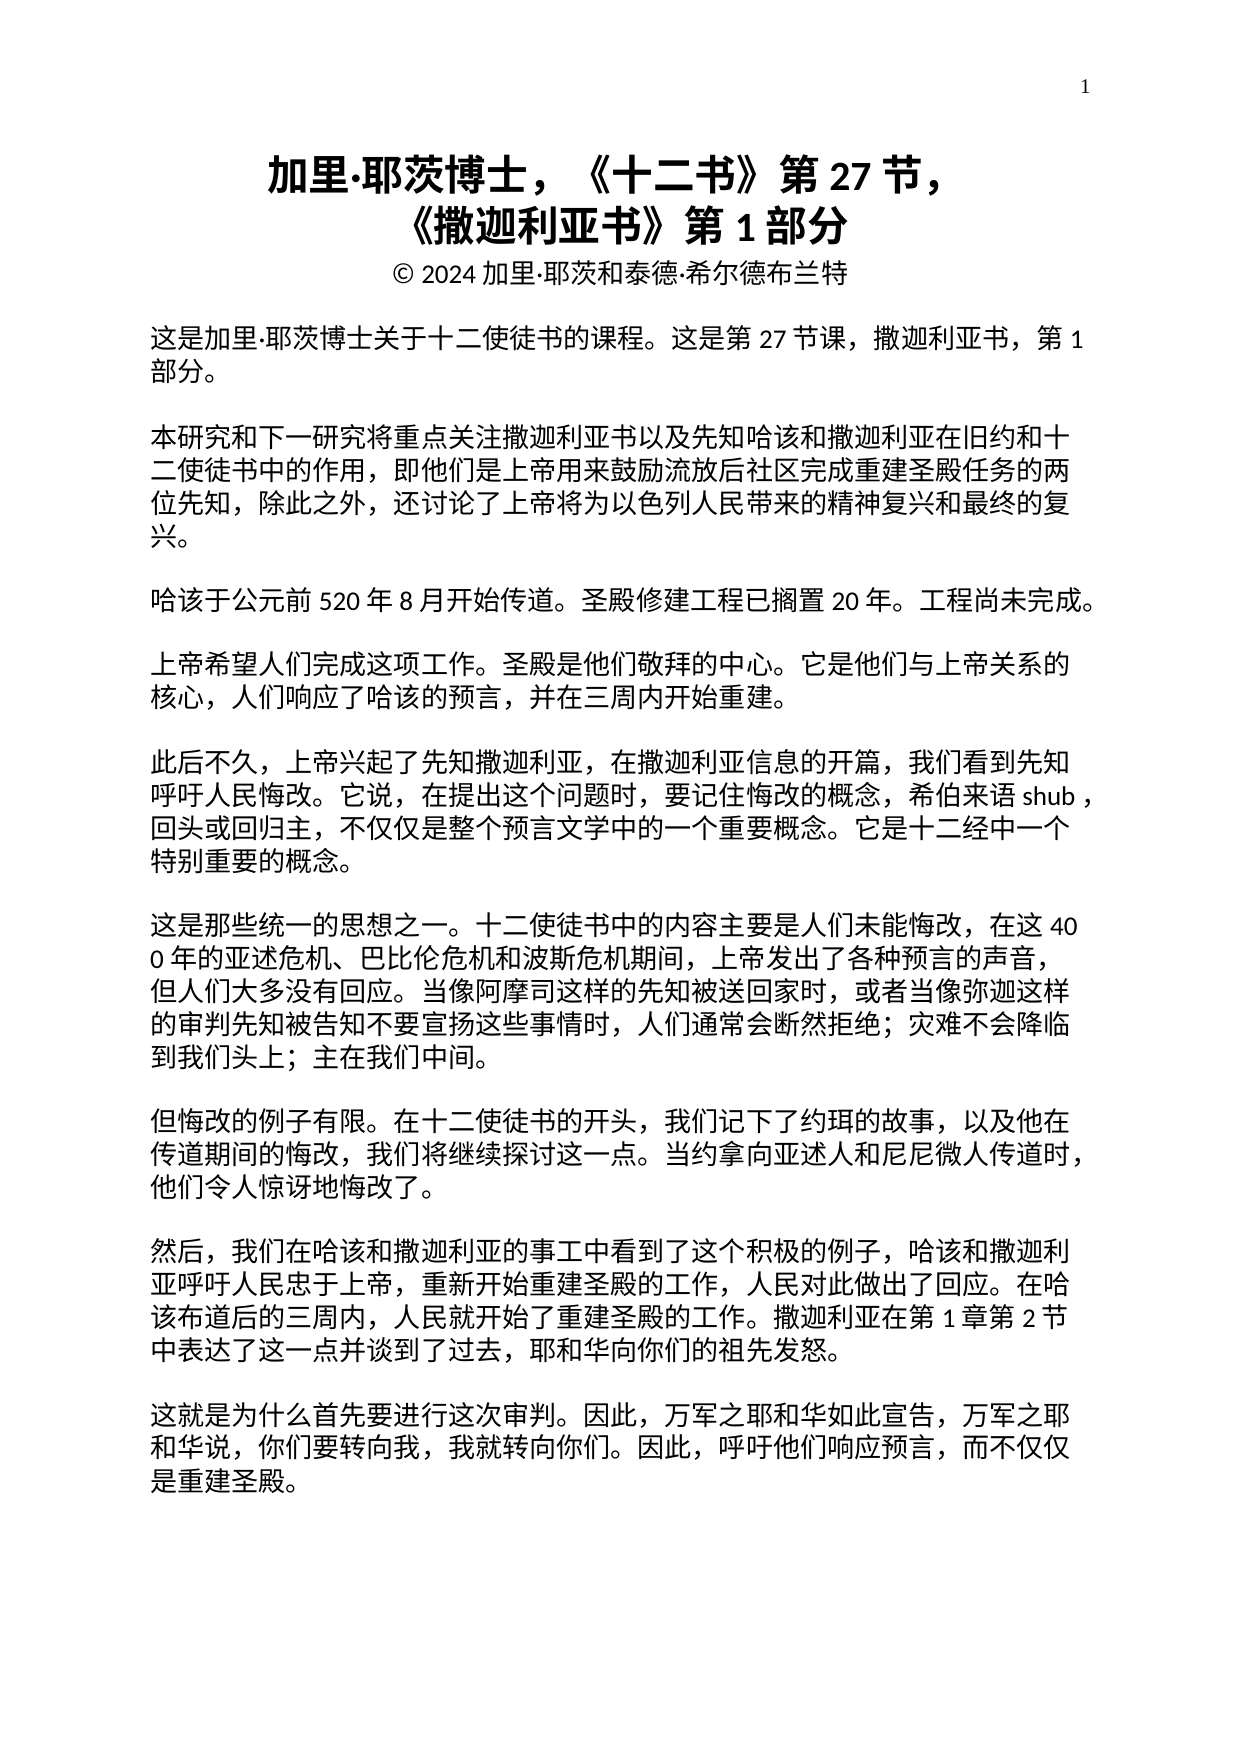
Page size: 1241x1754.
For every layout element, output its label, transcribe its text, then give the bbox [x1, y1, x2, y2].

text 然后，我们在哈该和撒迦利亚的事工中看到了这个积极的例子，哈该和撒迦利亚呼吁人民忠于上帝，重新开始重建圣殿的工作，人民对此做出了回应。在哈该布道后的三周内，人民就开始了重建圣殿的工作。撒迦利亚在第 1 章第 2 节中表达了这一点并谈到了过去，耶和华向你们的祖先发怒。 [150, 1235, 1090, 1367]
text 哈该于公元前 520 年 8 月开始传道。圣殿修建工程已搁置 20 年。工程尚未完成。 [150, 584, 1090, 617]
text 此后不久，上帝兴起了先知撒迦利亚，在撒迦利亚信息的开篇，我们看到先知呼吁人民悔改。它说，在提出这个问题时，要记住悔改的概念，希伯来语shub ，回头或回归主，不仅仅是整个预言文学中的一个重要概念。它是十二经中一个特别重要的概念。 [150, 746, 1090, 878]
text 这就是为什么首先要进行这次审判。因此，万军之耶和华如此宣告，万军之耶和华说，你们要转向我，我就转向你们。因此，呼吁他们响应预言，而不仅仅是重建圣殿。 [150, 1399, 1090, 1498]
text 这是那些统一的思想之一。十二使徒书中的内容主要是人们未能悔改，在这 400 年的亚述危机、巴比伦危机和波斯危机期间，上帝发出了各种预言的声音，但人们大多没有回应。当像阿摩司这样的先知被送回家时，或者当像弥迦这样的审判先知被告知不要宣扬这些事情时，人们通常会断然拒绝；灾难不会降临到我们头上；主在我们中间。 [150, 909, 1090, 1074]
text 这是加里·耶茨博士关于十二使徒书的课程。这是第 27 节课，撒迦利亚书，第 1 部分。 本研究和下一研究将重点关注撒迦利亚书以及先知哈该和撒迦利亚在旧约和十二使徒书中的作用，即他们是上帝用来鼓励流放后社区完成重建圣殿任务的两位先知，除此之外，还讨论了上帝将为以色列人民带来的精神复兴和最终的复兴。 [150, 322, 1090, 553]
text © 2024 加里·耶茨和泰德·希尔德布兰特 [150, 252, 1090, 291]
text 加里·耶茨博士，《十二书》第 27 节， 《撒迦利亚书》第 1 部分 [150, 150, 1090, 252]
text 上帝希望人们完成这项工作。圣殿是他们敬拜的中心。它是他们与上帝关系的核心，人们响应了哈该的预言，并在三周内开始重建。 [150, 648, 1090, 714]
text 但悔改的例子有限。在十二使徒书的开头，我们记下了约珥的故事，以及他在传道期间的悔改，我们将继续探讨这一点。当约拿向亚述人和尼尼微人传道时，他们令人惊讶地悔改了。 [150, 1105, 1090, 1204]
